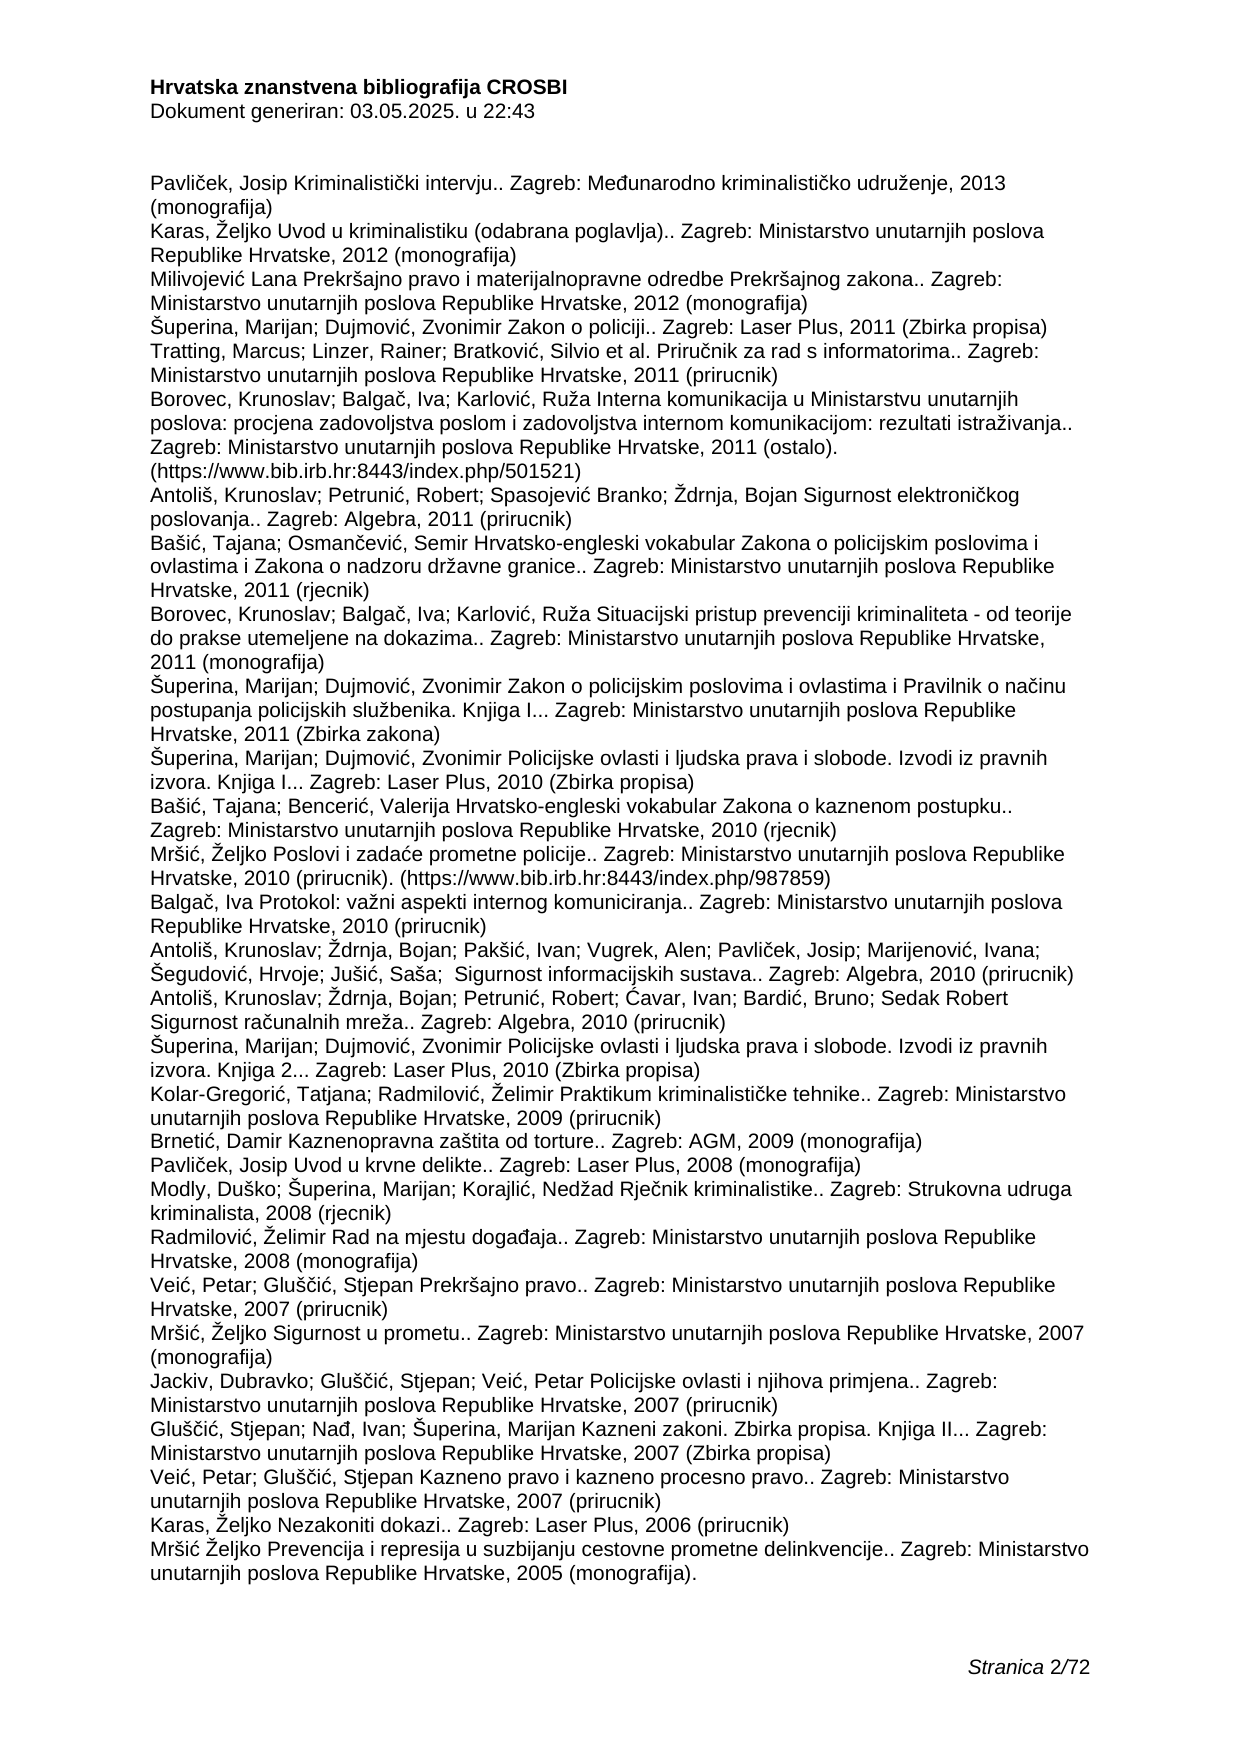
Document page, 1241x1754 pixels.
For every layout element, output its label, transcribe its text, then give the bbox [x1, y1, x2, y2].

text Gluščić, Stjepan; Nađ, Ivan; Šuperina, Marijan [150, 1417, 1090, 1465]
text Balgač, Iva [150, 890, 1090, 938]
text Brnetić, Damir [150, 1129, 1090, 1153]
text Pavliček, Josip [150, 171, 1090, 219]
text Antoliš, Krunoslav; Petrunić, Robert; Spasojević Branko; Ždrnja, Bojan [150, 482, 1090, 530]
text Šuperina, Marijan; Dujmović, Zvonimir [150, 315, 1090, 339]
text Modly, Duško; Šuperina, Marijan; Korajlić, Nedžad [150, 1177, 1090, 1225]
text Veić, Petar; Gluščić, Stjepan [150, 1465, 1090, 1513]
text Mršić Željko [150, 1537, 1090, 1584]
text Karas, Željko [150, 1513, 1090, 1537]
text Milivojević Lana [150, 267, 1090, 315]
text Veić, Petar; Gluščić, Stjepan [150, 1273, 1090, 1321]
text Šuperina, Marijan; Dujmović, Zvonimir [150, 674, 1090, 746]
text Pavliček, Josip [150, 1153, 1090, 1177]
text Šuperina, Marijan; Dujmović, Zvonimir [150, 746, 1090, 794]
text Jackiv, Dubravko; Gluščić, Stjepan; Veić, Petar [150, 1369, 1090, 1417]
text Borovec, Krunoslav; Balgač, Iva; Karlović, Ruža [150, 602, 1090, 674]
text Tratting, Marcus; Linzer, Rainer; Bratković, Silvio et al. [150, 339, 1090, 387]
text Šuperina, Marijan; Dujmović, Zvonimir [150, 1033, 1090, 1081]
text Kolar-Gregorić, Tatjana; Radmilović, Želimir [150, 1081, 1090, 1129]
text Karas, Željko [150, 219, 1090, 267]
text Antoliš, Krunoslav; Ždrnja, Bojan; Petrunić, Robert; Ćavar, Ivan; Bardić, Bruno; Sedak Robert [150, 986, 1090, 1033]
text Radmilović, Želimir [150, 1225, 1090, 1273]
text Bašić, Tajana; Bencerić, Valerija [150, 794, 1090, 842]
text Mršić, Željko [150, 842, 1090, 890]
text Borovec, Krunoslav; Balgač, Iva; Karlović, Ruža [150, 387, 1090, 482]
text Mršić, Željko [150, 1321, 1090, 1369]
text Antoliš, Krunoslav; Ždrnja, Bojan; Pakšić, Ivan; Vugrek, Alen; Pavliček, Josip; Marijenović, Ivana; Šegudović, Hrvoje; Jušić, Saša; [150, 938, 1090, 986]
text Bašić, Tajana; Osmančević, Semir [150, 530, 1090, 602]
